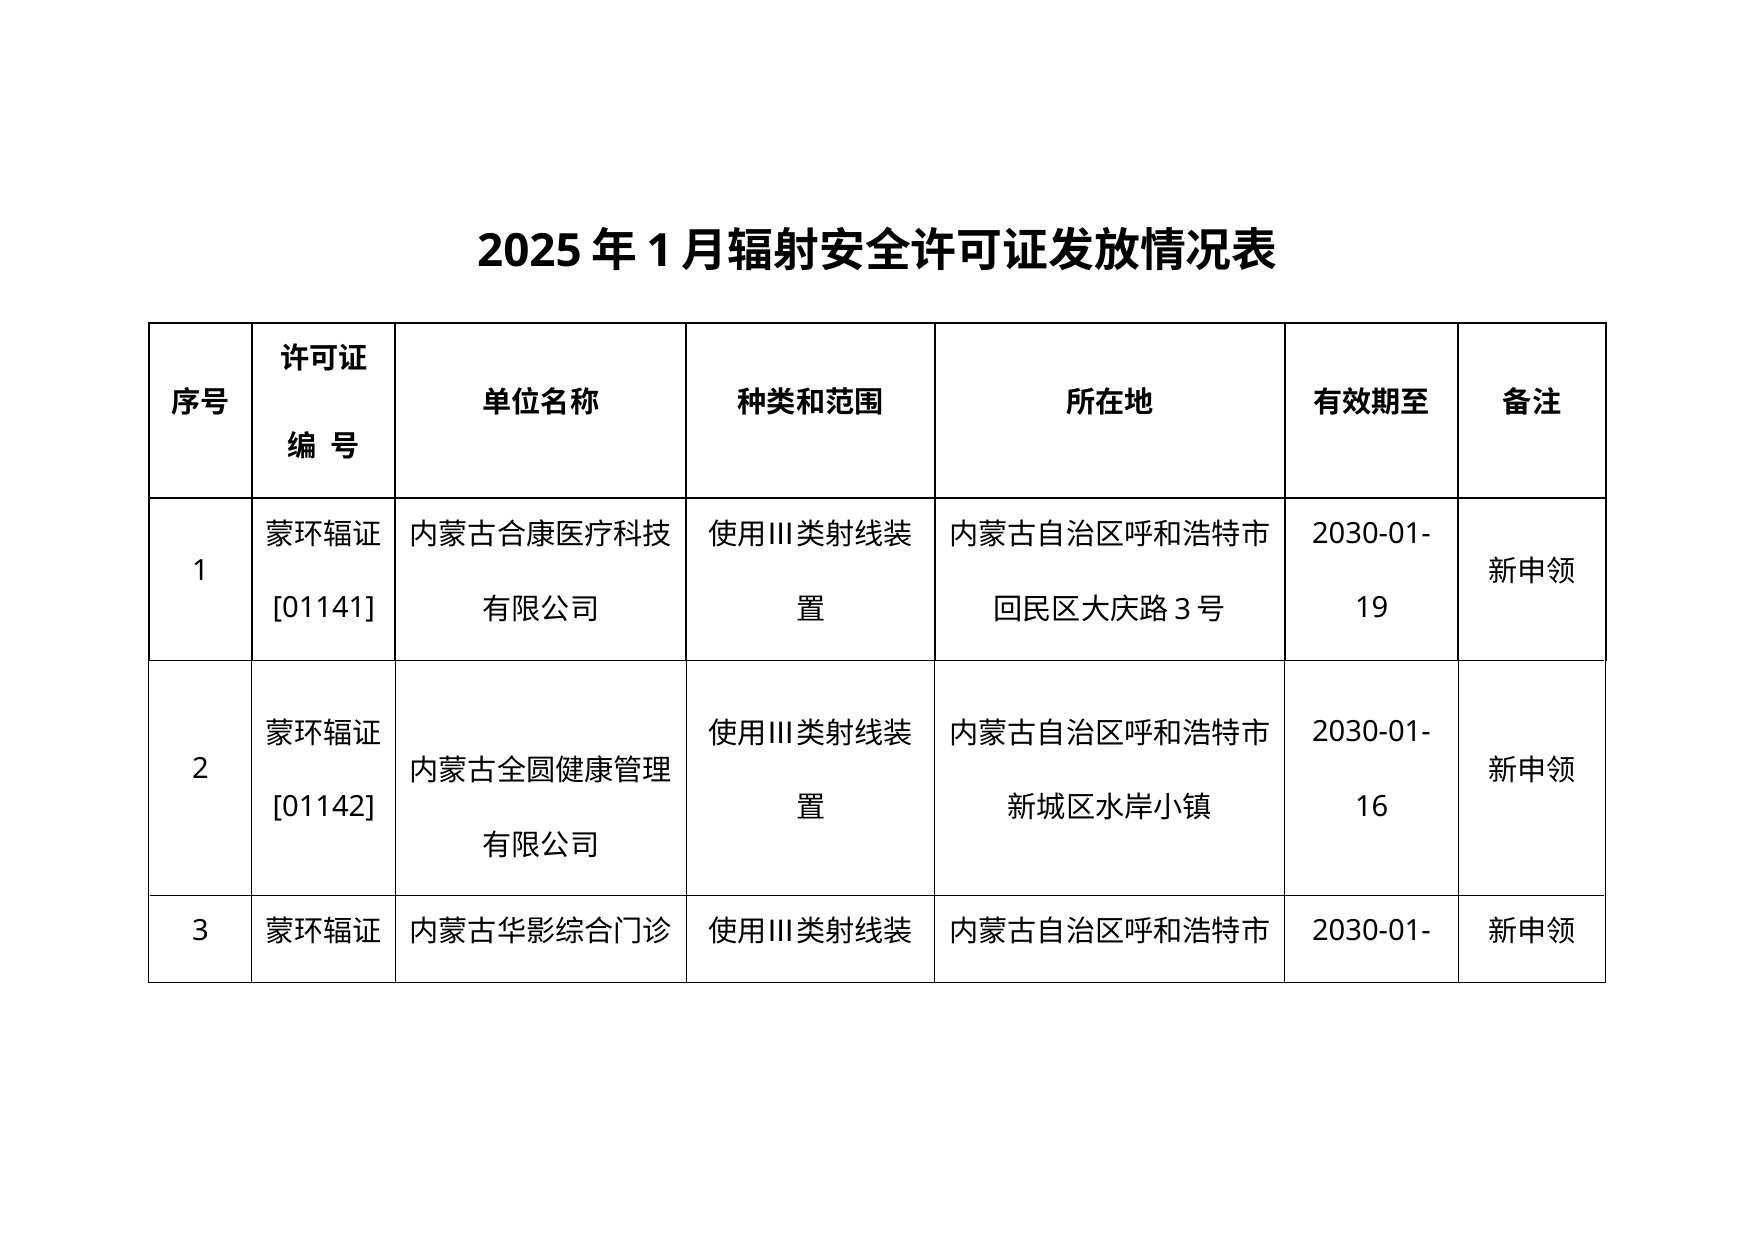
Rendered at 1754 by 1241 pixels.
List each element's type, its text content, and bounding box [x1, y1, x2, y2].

table_cell 2030-01-16 [1285, 661, 1458, 895]
table_cell 2030-01-16 [1285, 896, 1458, 982]
table_cell 内蒙古自治区呼和浩特市回民区大庆路3号 [936, 499, 1284, 659]
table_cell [935, 896, 1284, 982]
table_cell 蒙环辐证[01141] [253, 499, 394, 659]
table_cell 使用Ⅲ类射线装置 [687, 499, 934, 659]
table_header 有效期至 [1286, 324, 1457, 497]
table_header 单位名称 [396, 324, 685, 497]
table_cell 内蒙古自治区呼和浩特市新城区水岸小镇 [935, 661, 1284, 895]
table_cell 新申领 [1459, 499, 1605, 659]
table_cell 内蒙古华影综合门诊部有限公司 [396, 896, 686, 982]
table_header 种类和范围 [687, 324, 934, 497]
table_cell 2 [149, 661, 251, 895]
table_cell 内蒙古全圆健康管理有限公司 [396, 661, 686, 895]
table_header 许可证 编 号 [253, 324, 394, 497]
table_cell 2030-01-19 [1286, 499, 1457, 659]
table_cell 蒙环辐证[01142] [252, 661, 395, 895]
text 2025年1月辐射安全许可证发放情况表 [150, 198, 1604, 295]
table_cell 1 [150, 499, 251, 659]
table_cell 使用Ⅲ类射线装置 [687, 661, 934, 895]
table_cell 蒙环辐证[01143] [252, 896, 395, 982]
table_cell 新申领 [1459, 660, 1605, 895]
table_header 备注 [1459, 324, 1605, 497]
table_cell 使用Ⅲ类射线装置 [687, 896, 934, 982]
table_cell 新申领 [1459, 895, 1605, 982]
table_cell 3 [149, 895, 251, 982]
table_header 序号 [150, 324, 251, 497]
table_cell 内蒙古合康医疗科技有限公司 [396, 499, 685, 659]
table_header 所在地 [936, 324, 1284, 497]
